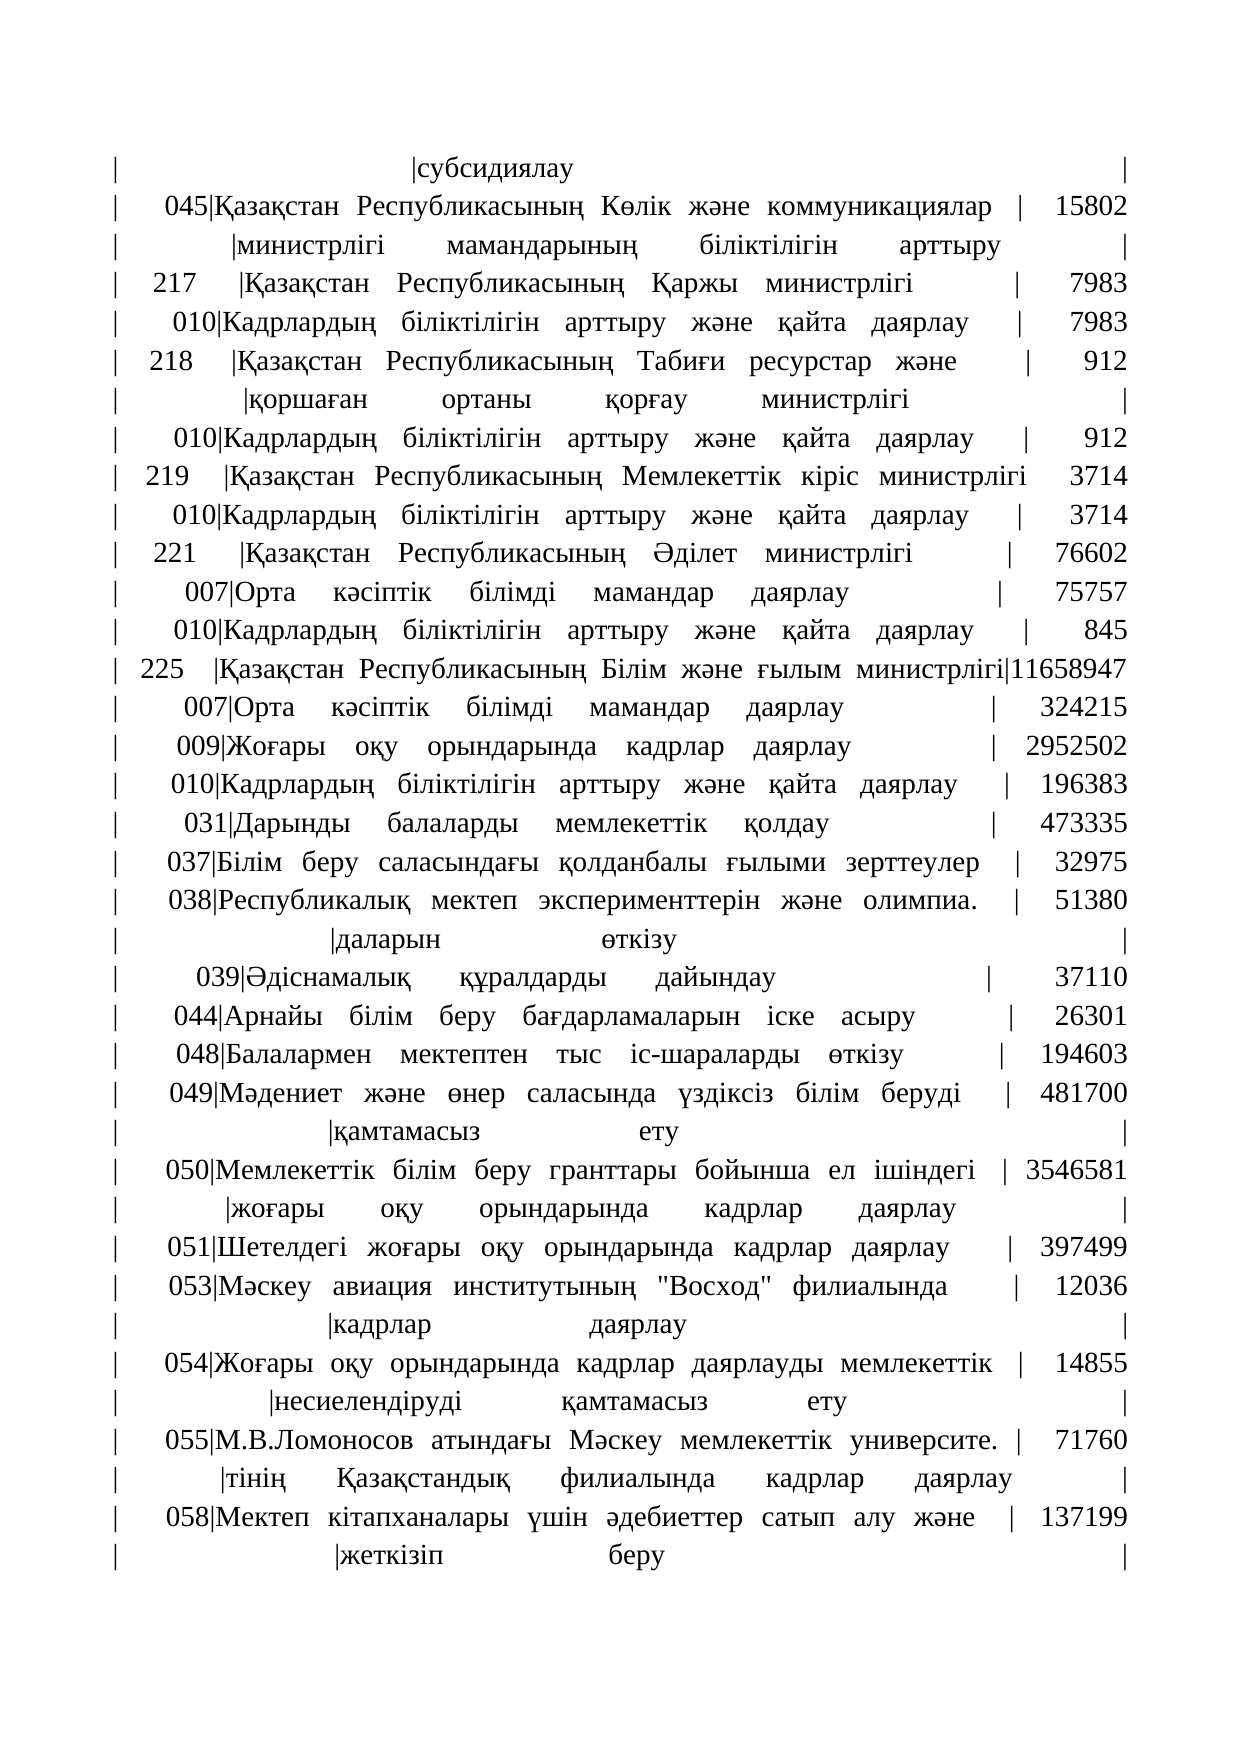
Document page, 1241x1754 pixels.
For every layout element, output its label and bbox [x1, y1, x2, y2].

text [112, 150, 1128, 1571]
